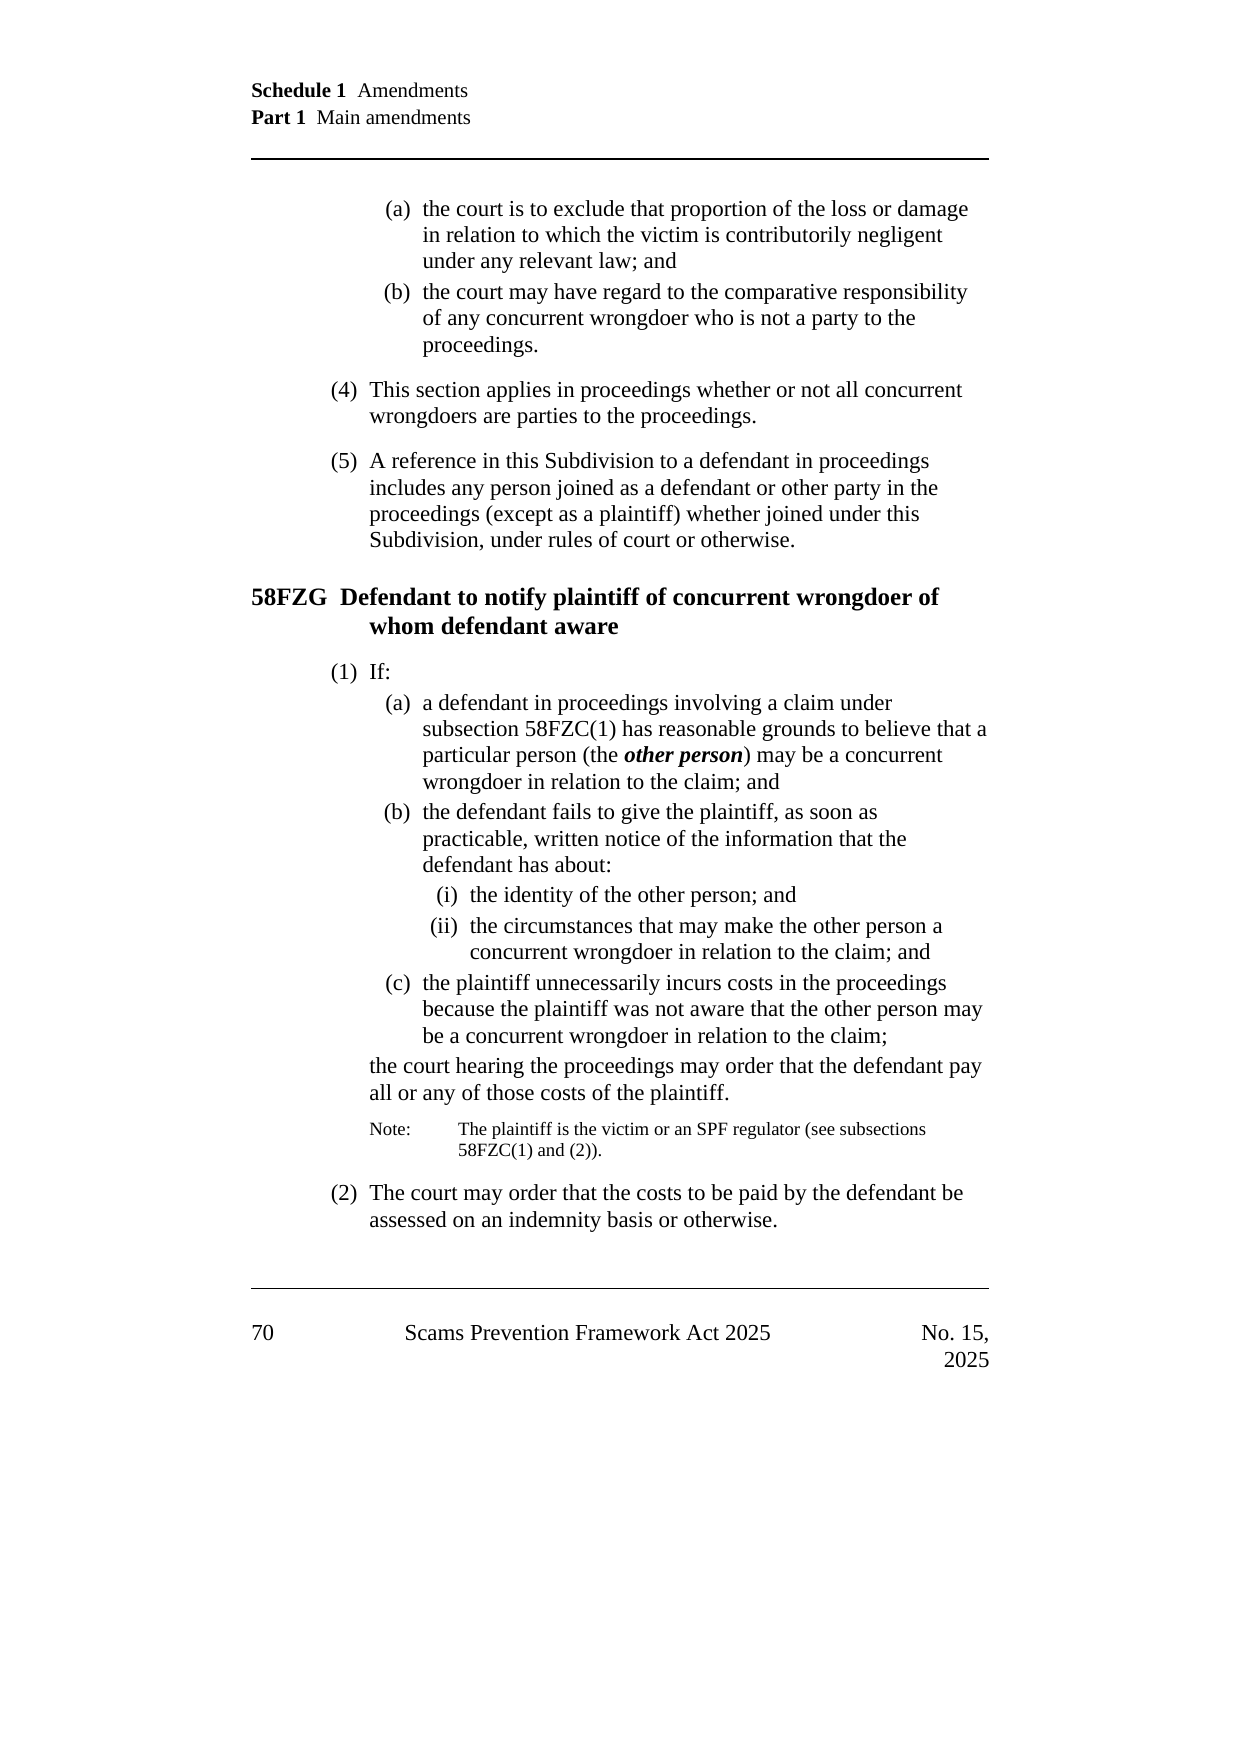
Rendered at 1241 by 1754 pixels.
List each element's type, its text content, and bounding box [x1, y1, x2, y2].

text (b) the court may have regard to the comparative responsibility of any concurrent wrongdoer who is not a party to the proceedings. [251, 278, 989, 357]
text (c) the plaintiff unnecessarily incurs costs in the proceedings because the plaintiff was not aware that the other person may be a concurrent wrongdoer in relation to the claim; [251, 969, 989, 1048]
text (5) A reference in this Subdivision to a defendant in proceedings includes any person joined as a defendant or other party in the proceedings (except as a plaintiff) whether joined under this Subdivision, under rules of court or otherwise. [251, 447, 989, 553]
text (2) The court may order that the costs to be paid by the defendant be assessed on an indemnity basis or otherwise. [251, 1179, 989, 1232]
text (i) the identity of the other person; and [251, 882, 989, 908]
text (a) a defendant in proceedings involving a claim under subsection 58FZC(1) has reasonable grounds to believe that a particular person (the other person) may be a concurrent wrongdoer in relation to the claim; and [251, 689, 989, 794]
text 58FZG Defendant to notify plaintiff of concurrent wrongdoer of whom defendant aware [251, 582, 989, 639]
text Note: The plaintiff is the victim or an SPF regulator (see subsections 58FZC(1) and (2)). [369, 1118, 989, 1161]
text (b) the defendant fails to give the plaintiff, as soon as practicable, written notice of the information that the defendant has about: [251, 798, 989, 877]
text (ii) the circumstances that may make the other person a concurrent wrongdoer in relation to the claim; and [251, 912, 989, 965]
text (4) This section applies in proceedings whether or not all concurrent wrongdoers are parties to the proceedings. [251, 376, 989, 429]
text (a) the court is to exclude that proportion of the loss or damage in relation to which the victim is contributorily negligent under any relevant law; and [251, 195, 989, 274]
text the court hearing the proceedings may order that the defendant pay all or any of those costs of the plaintiff. [369, 1052, 989, 1105]
text (1) If: [251, 658, 989, 684]
